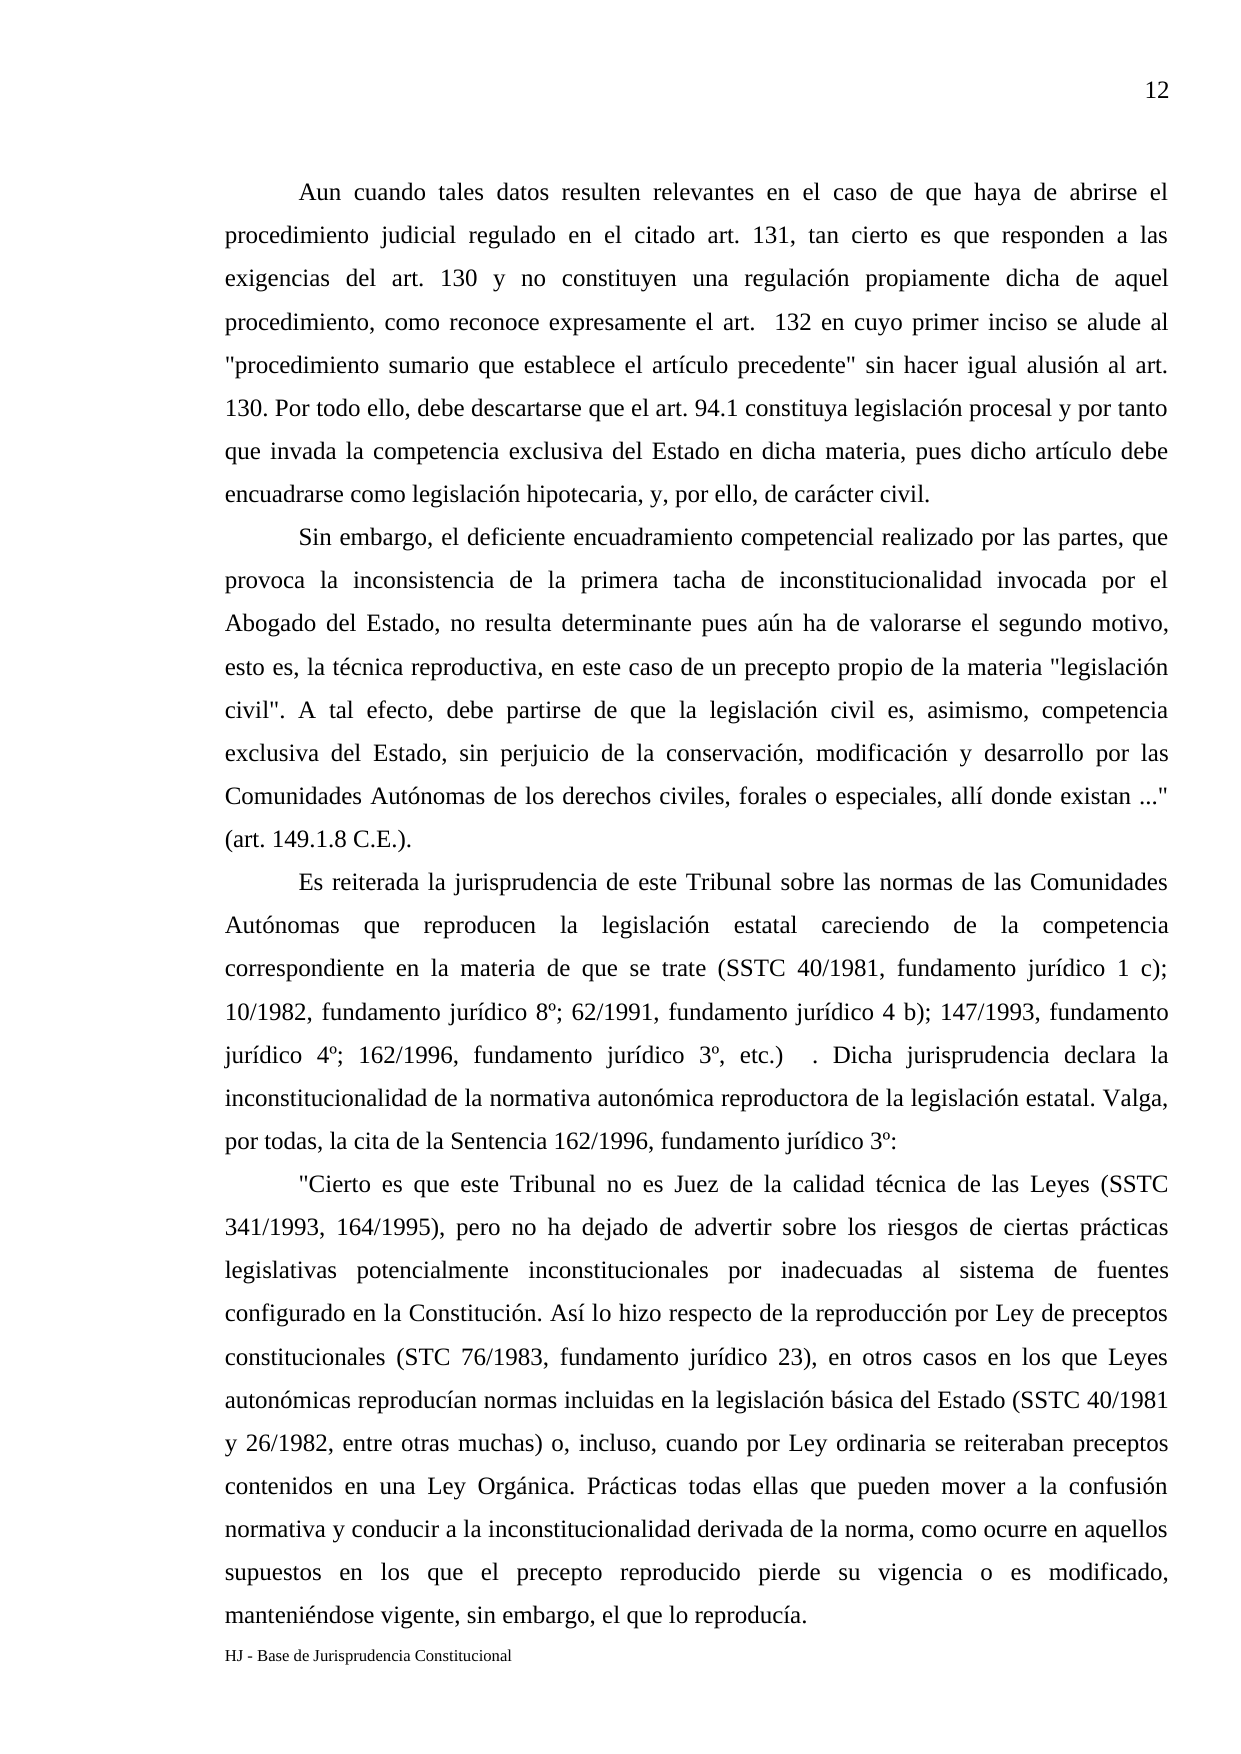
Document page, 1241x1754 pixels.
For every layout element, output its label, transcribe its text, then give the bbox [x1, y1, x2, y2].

text Es reiterada la jurisprudencia de este Tribunal sobre las normas de las Comunidades Autónomas que reproducen la legislación estatal careciendo de la competencia correspondiente en la materia de que se trate (SSTC 40/1981, fundamento jurídico 1 c); 10/1982, fundamento jurídico 8º; 62/1991, fundamento jurídico 4 b); 147/1993, fundamento jurídico 4º; 162/1996, fundamento jurídico 3º, etc.) . Dicha jurisprudencia declara la inconstitucionalidad de la normativa autonómica reproductora de la legislación estatal. Valga, por todas, la cita de la Sentencia 162/1996, fundamento jurídico 3º: [224, 867, 1169, 1155]
text Aun cuando tales datos resulten relevantes en el caso de que haya de abrirse el procedimiento judicial regulado en el citado art. 131, tan cierto es que responden a las exigencias del art. 130 y no constituyen una regulación propiamente dicha de aquel procedimiento, como reconoce expresamente el art. 132 en cuyo primer inciso se alude al "procedimiento sumario que establece el artículo precedente" sin hacer igual alusión al art. 130. Por todo ello, debe descartarse que el art. 94.1 constituya legislación procesal y por tanto que invada la competencia exclusiva del Estado en dicha materia, pues dicho artículo debe encuadrarse como legislación hipotecaria, y, por ello, de carácter civil. [224, 177, 1169, 508]
text Sin embargo, el deficiente encuadramiento competencial realizado por las partes, que provoca la inconsistencia de la primera tacha de inconstitucionalidad invocada por el Abogado del Estado, no resulta determinante pues aún ha de valorarse el segundo motivo, esto es, la técnica reproductiva, en este caso de un precepto propio de la materia "legislación civil". A tal efecto, debe partirse de que la legislación civil es, asimismo, competencia exclusiva del Estado, sin perjuicio de la conservación, modificación y desarrollo por las Comunidades Autónomas de los derechos civiles, forales o especiales, allí donde existan ..." (art. 149.1.8 C.E.). [224, 522, 1169, 853]
text "Cierto es que este Tribunal no es Juez de la calidad técnica de las Leyes (SSTC 341/1993, 164/1995), pero no ha dejado de advertir sobre los riesgos de ciertas prácticas legislativas potencialmente inconstitucionales por inadecuadas al sistema de fuentes configurado en la Constitución. Así lo hizo respecto de la reproducción por Ley de preceptos constitucionales (STC 76/1983, fundamento jurídico 23), en otros casos en los que Leyes autonómicas reproducían normas incluidas en la legislación básica del Estado (SSTC 40/1981 y 26/1982, entre otras muchas) o, incluso, cuando por Ley ordinaria se reiteraban preceptos contenidos en una Ley Orgánica. Prácticas todas ellas que pueden mover a la confusión normativa y conducir a la inconstitucionalidad derivada de la norma, como ocurre en aquellos supuestos en los que el precepto reproducido pierde su vigencia o es modificado, manteniéndose vigente, sin embargo, el que lo reproducía. [224, 1169, 1169, 1629]
